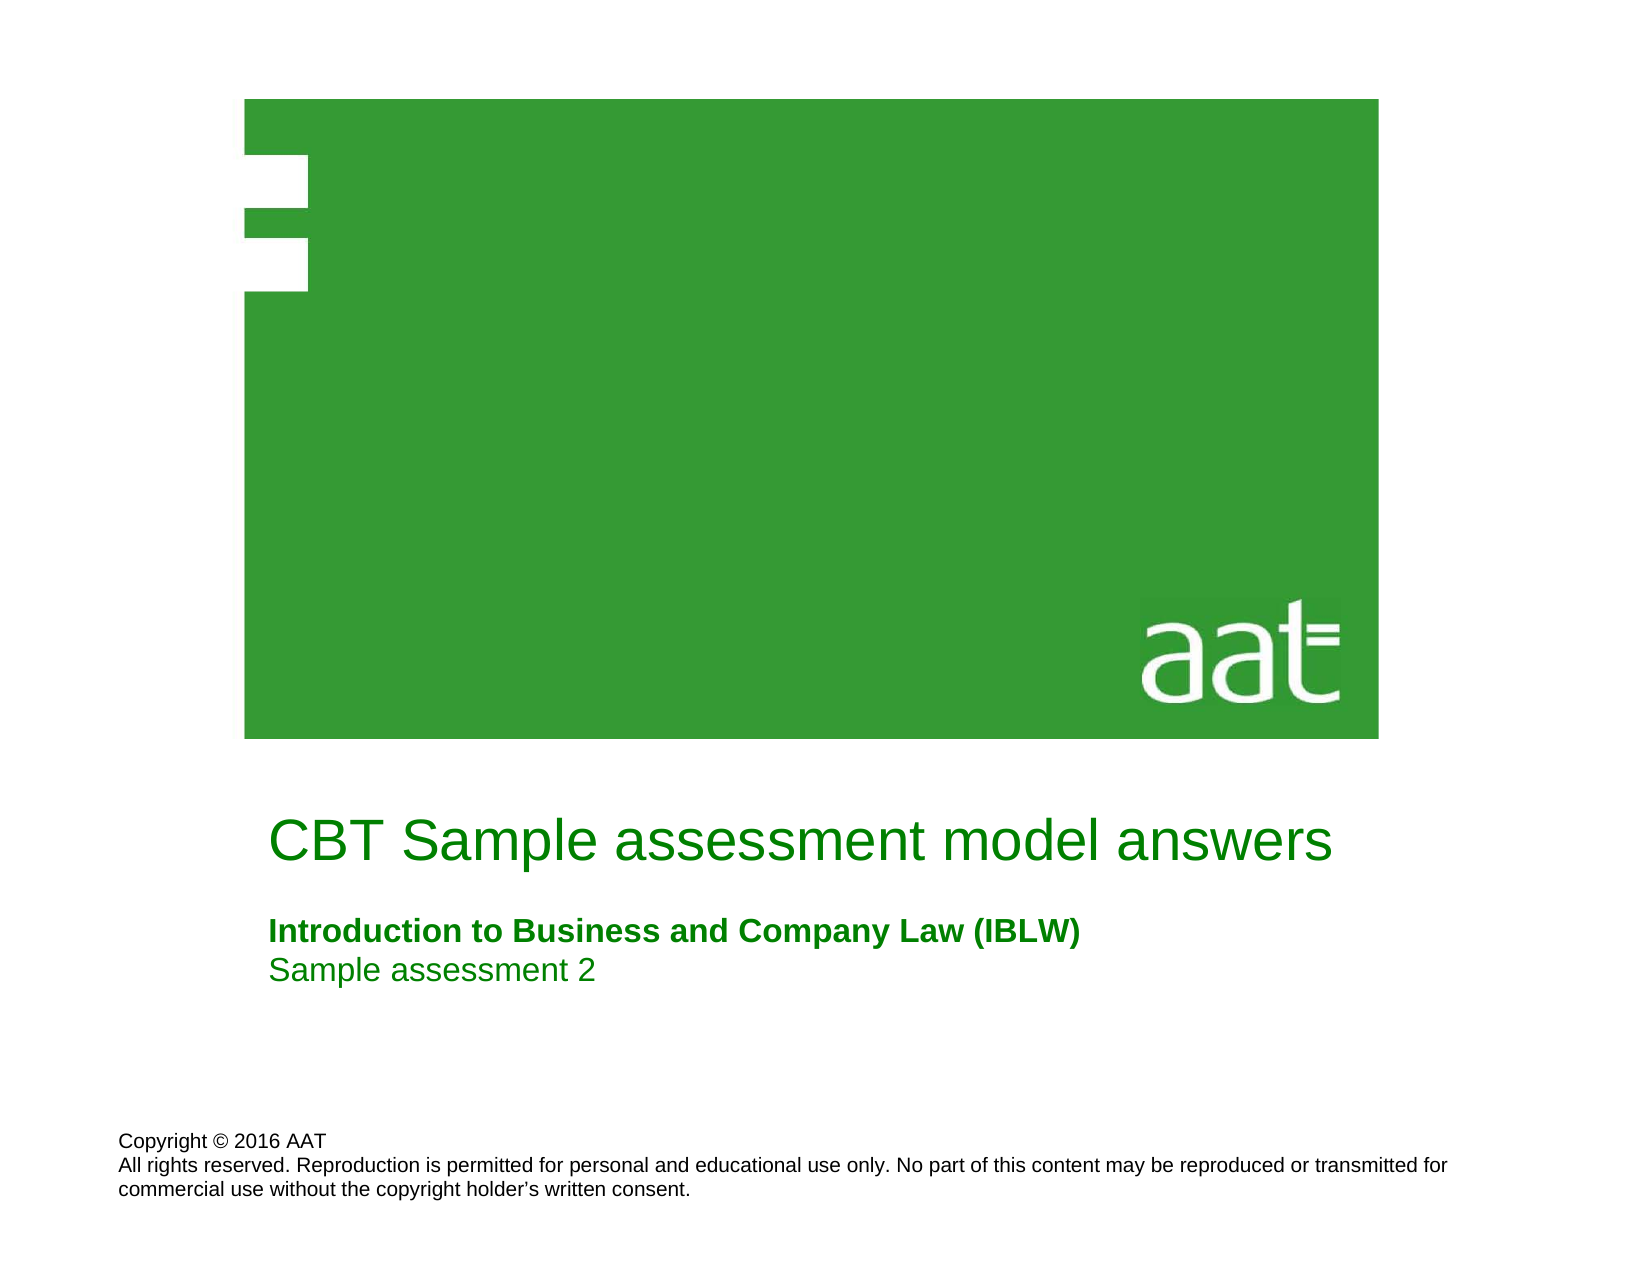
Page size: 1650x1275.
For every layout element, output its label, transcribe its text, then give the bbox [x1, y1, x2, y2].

text Sample assessment 2 [268, 949, 1502, 988]
text Introduction to Business and Company Law (IBLW) [268, 911, 1502, 949]
text CBT Sample assessment model answers [268, 806, 1502, 873]
picture [155, 99, 1379, 739]
